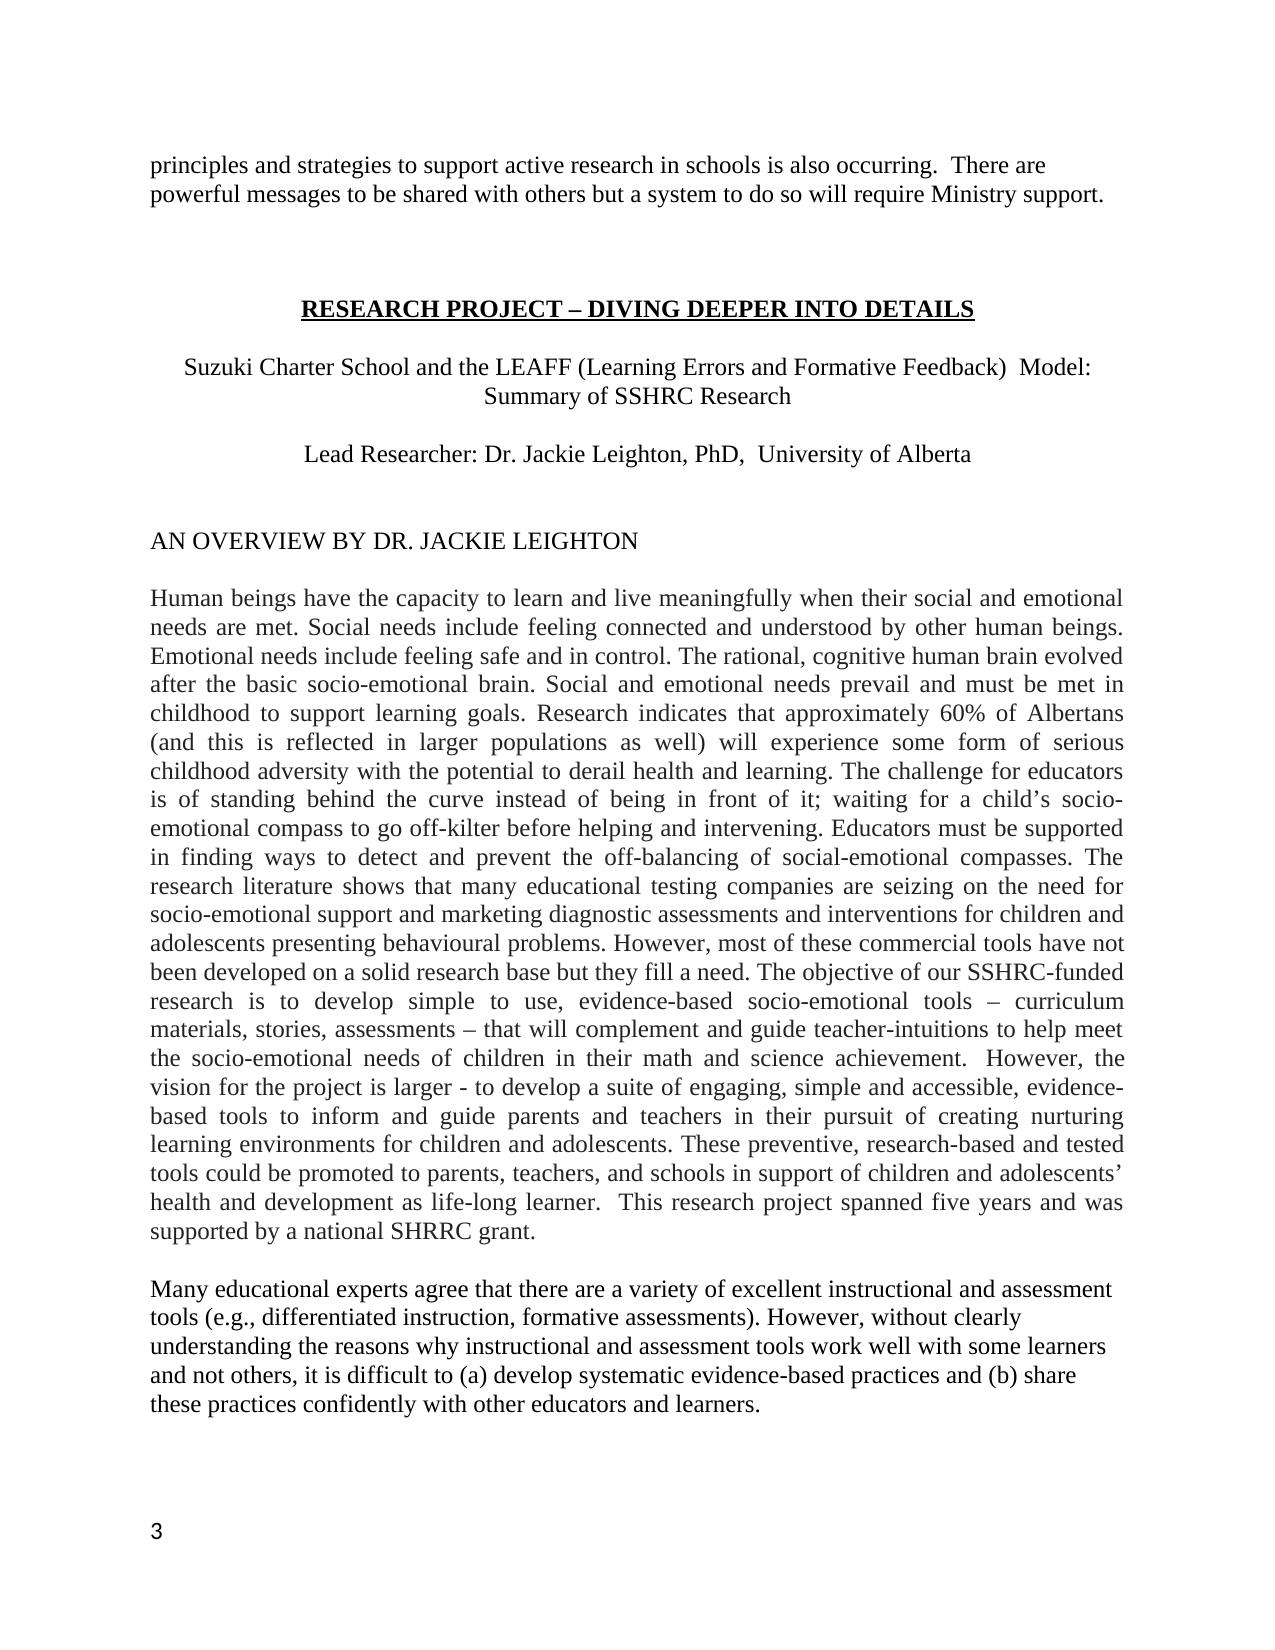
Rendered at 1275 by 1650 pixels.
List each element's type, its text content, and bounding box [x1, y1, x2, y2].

text Lead Researcher: Dr. Jackie Leighton, PhD, University of Alberta [150, 439, 1125, 468]
text RESEARCH PROJECT – DIVING DEEPER INTO DETAILS [150, 294, 1125, 323]
text Human beings have the capacity to learn and live meaningfully when their social and emotional needs are met. Social needs include feeling connected and understood by other human beings. Emotional needs include feeling safe and in control. The rational, cognitive human brain evolved after the basic socio-emotional brain. Social and emotional needs prevail and must be met in childhood to support learning goals. Research indicates that approximately 60% of Albertans (and this is reflected in larger populations as well) will experience some form of serious childhood adversity with the potential to derail health and learning. The challenge for educators is of standing behind the curve instead of being in front of it; waiting for a child’s socio-emotional compass to go off-kilter before helping and intervening. Educators must be supported in finding ways to detect and prevent the off-balancing of social-emotional compasses. The research literature shows that many educational testing companies are seizing on the need for socio-emotional support and marketing diagnostic assessments and interventions for children and adolescents presenting behavioural problems. However, most of these commercial tools have not been developed on a solid research base but they fill a need. The objective of our SSHRC-funded research is to develop simple to use, evidence-based socio-emotional tools – curriculum materials, stories, assessments – that will complement and guide teacher-intuitions to help meet the socio-emotional needs of children in their math and science achievement. However, the vision for the project is larger - to develop a suite of engaging, simple and accessible, evidence-based tools to inform and guide parents and teachers in their pursuit of creating nurturing learning environments for children and adolescents. These preventive, research-based and tested tools could be promoted to parents, teachers, and schools in support of children and adolescents’ health and development as life-long learner. This research project spanned five years and was supported by a national SHRRC grant. [150, 583, 1125, 1244]
text AN OVERVIEW BY DR. JACKIE LEIGHTON [150, 526, 1125, 554]
text Many educational experts agree that there are a variety of excellent instructional and assessment tools (e.g., differentiated instruction, formative assessments). However, without clearly understanding the reasons why instructional and assessment tools work well with some learners and not others, it is difficult to (a) develop systematic evidence-based practices and (b) share these practices confidently with other educators and learners. [150, 1274, 1125, 1417]
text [150, 150, 1125, 207]
text Suzuki Charter School and the LEAFF (Learning Errors and Formative Feedback) Model: Summary of SSHRC Research [150, 352, 1125, 410]
